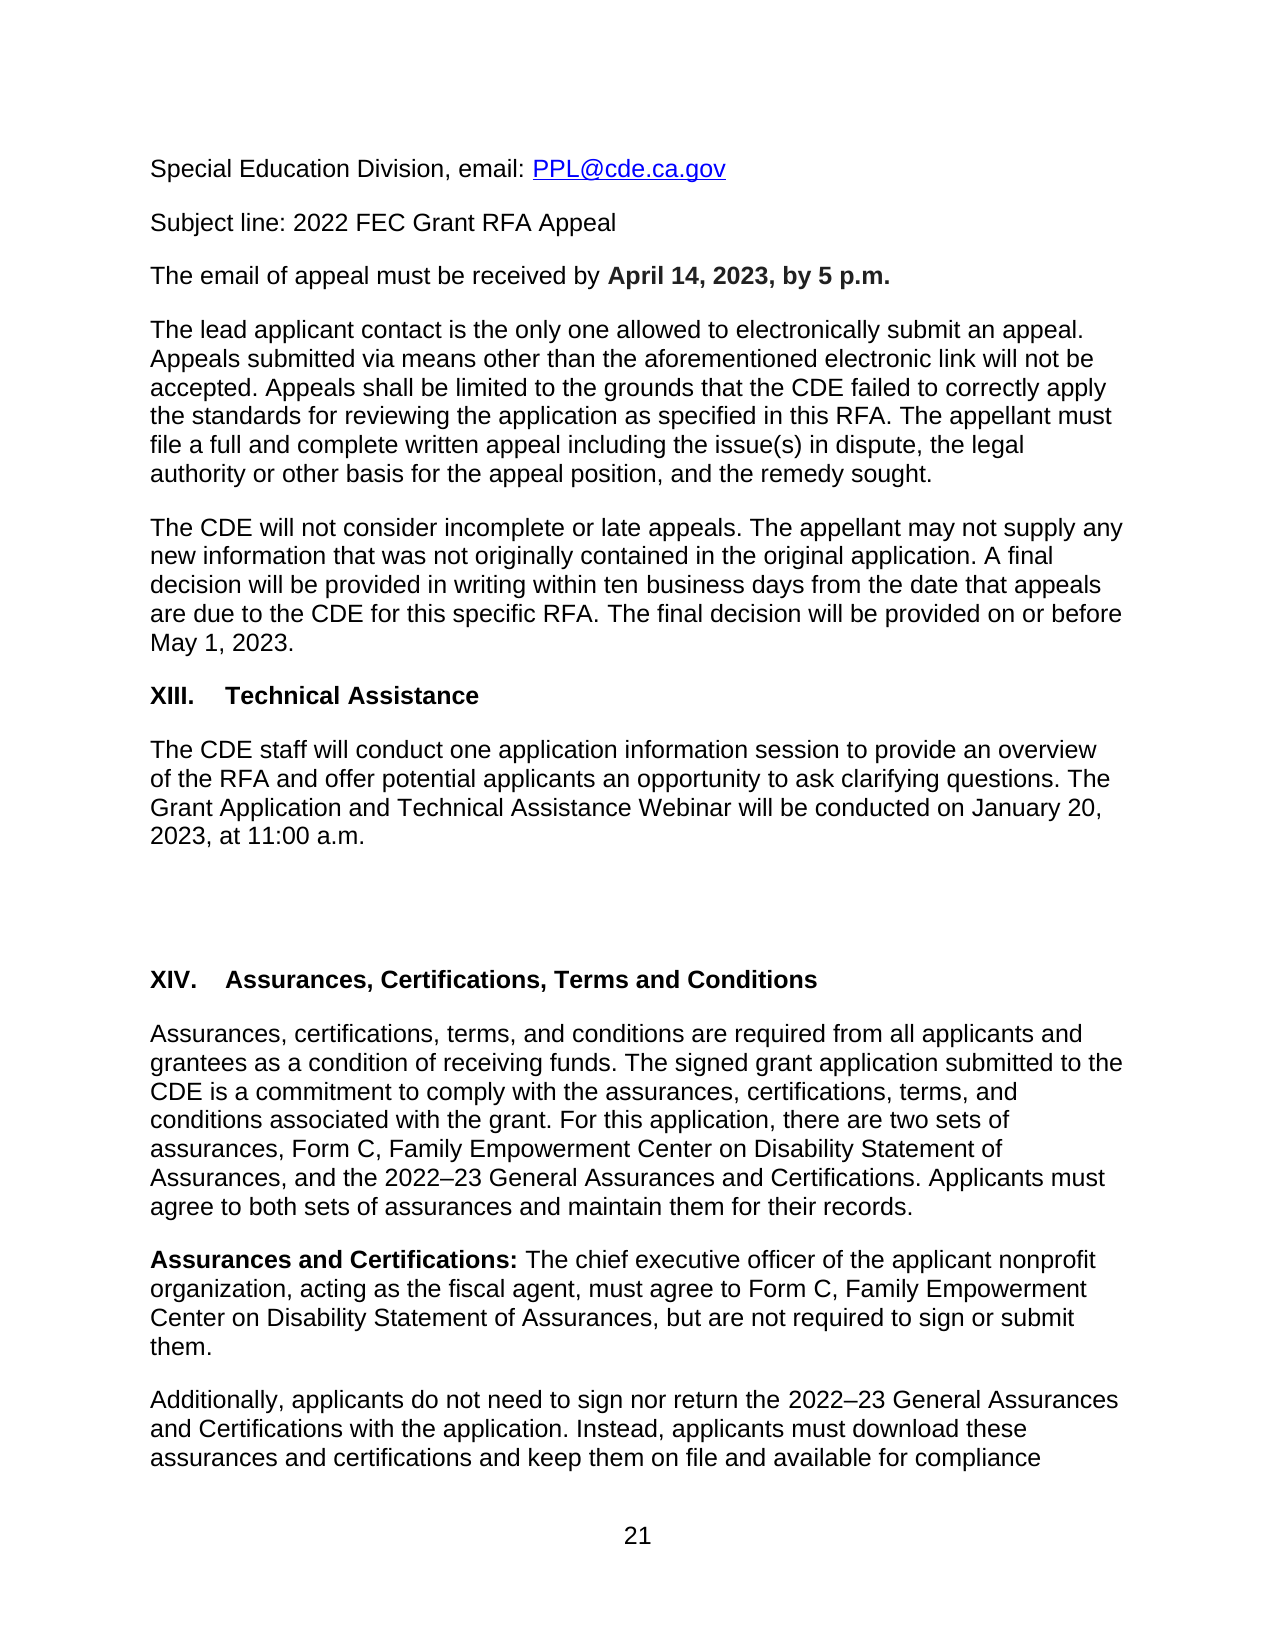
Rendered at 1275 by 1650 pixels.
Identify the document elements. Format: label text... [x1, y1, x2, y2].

text The CDE staff will conduct one application information session to provide an overview of the RFA and offer potential applicants an opportunity to ask clarifying questions. The Grant Application and Technical Assistance Webinar will be conducted on January 20, 2023, at 11:00 a.m. [150, 735, 1125, 850]
subtitle XIII. Technical Assistance [150, 681, 1125, 710]
text The CDE will not consider incomplete or late appeals. The appellant may not supply any new information that was not originally contained in the original application. A final decision will be provided in writing within ten business days from the date that appeals are due to the CDE for this specific RFA. The final decision will be provided on or before May 1, 2023. [150, 512, 1125, 656]
text Assurances and Certifications: The chief executive officer of the applicant nonprofit organization, acting as the fiscal agent, must agree to Form C, Family Empowerment Center on Disability Statement of Assurances, but are not required to sign or submit them. [150, 1246, 1125, 1361]
text Assurances, certifications, terms, and conditions are required from all applicants and grantees as a condition of receiving funds. The signed grant application submitted to the CDE is a commitment to comply with the assurances, certifications, terms, and conditions associated with the grant. For this application, there are two sets of assurances, Form C, Family Empowerment Center on Disability Statement of Assurances, and the 2022–23 General Assurances and Certifications. Applicants must agree to both sets of assurances and maintain them for their records. [150, 1019, 1125, 1221]
text Special Education Division, email: PPL@cde.ca.gov [150, 154, 1125, 182]
text The email of appeal must be received by April 14, 2023, by 5 p.m. [150, 261, 1125, 290]
subtitle XIV. Assurances, Certifications, Terms and Conditions [150, 966, 1125, 994]
text Subject line: 2022 FEC Grant RFA Appeal [150, 207, 1125, 236]
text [150, 1386, 1125, 1472]
text The lead applicant contact is the only one allowed to electronically submit an appeal. Appeals submitted via means other than the aforementioned electronic link will not be accepted. Appeals shall be limited to the grounds that the CDE failed to correctly apply the standards for reviewing the application as specified in this RFA. The appellant must file a full and complete written appeal including the issue(s) in dispute, the legal authority or other basis for the appeal position, and the remedy sought. [150, 315, 1125, 487]
